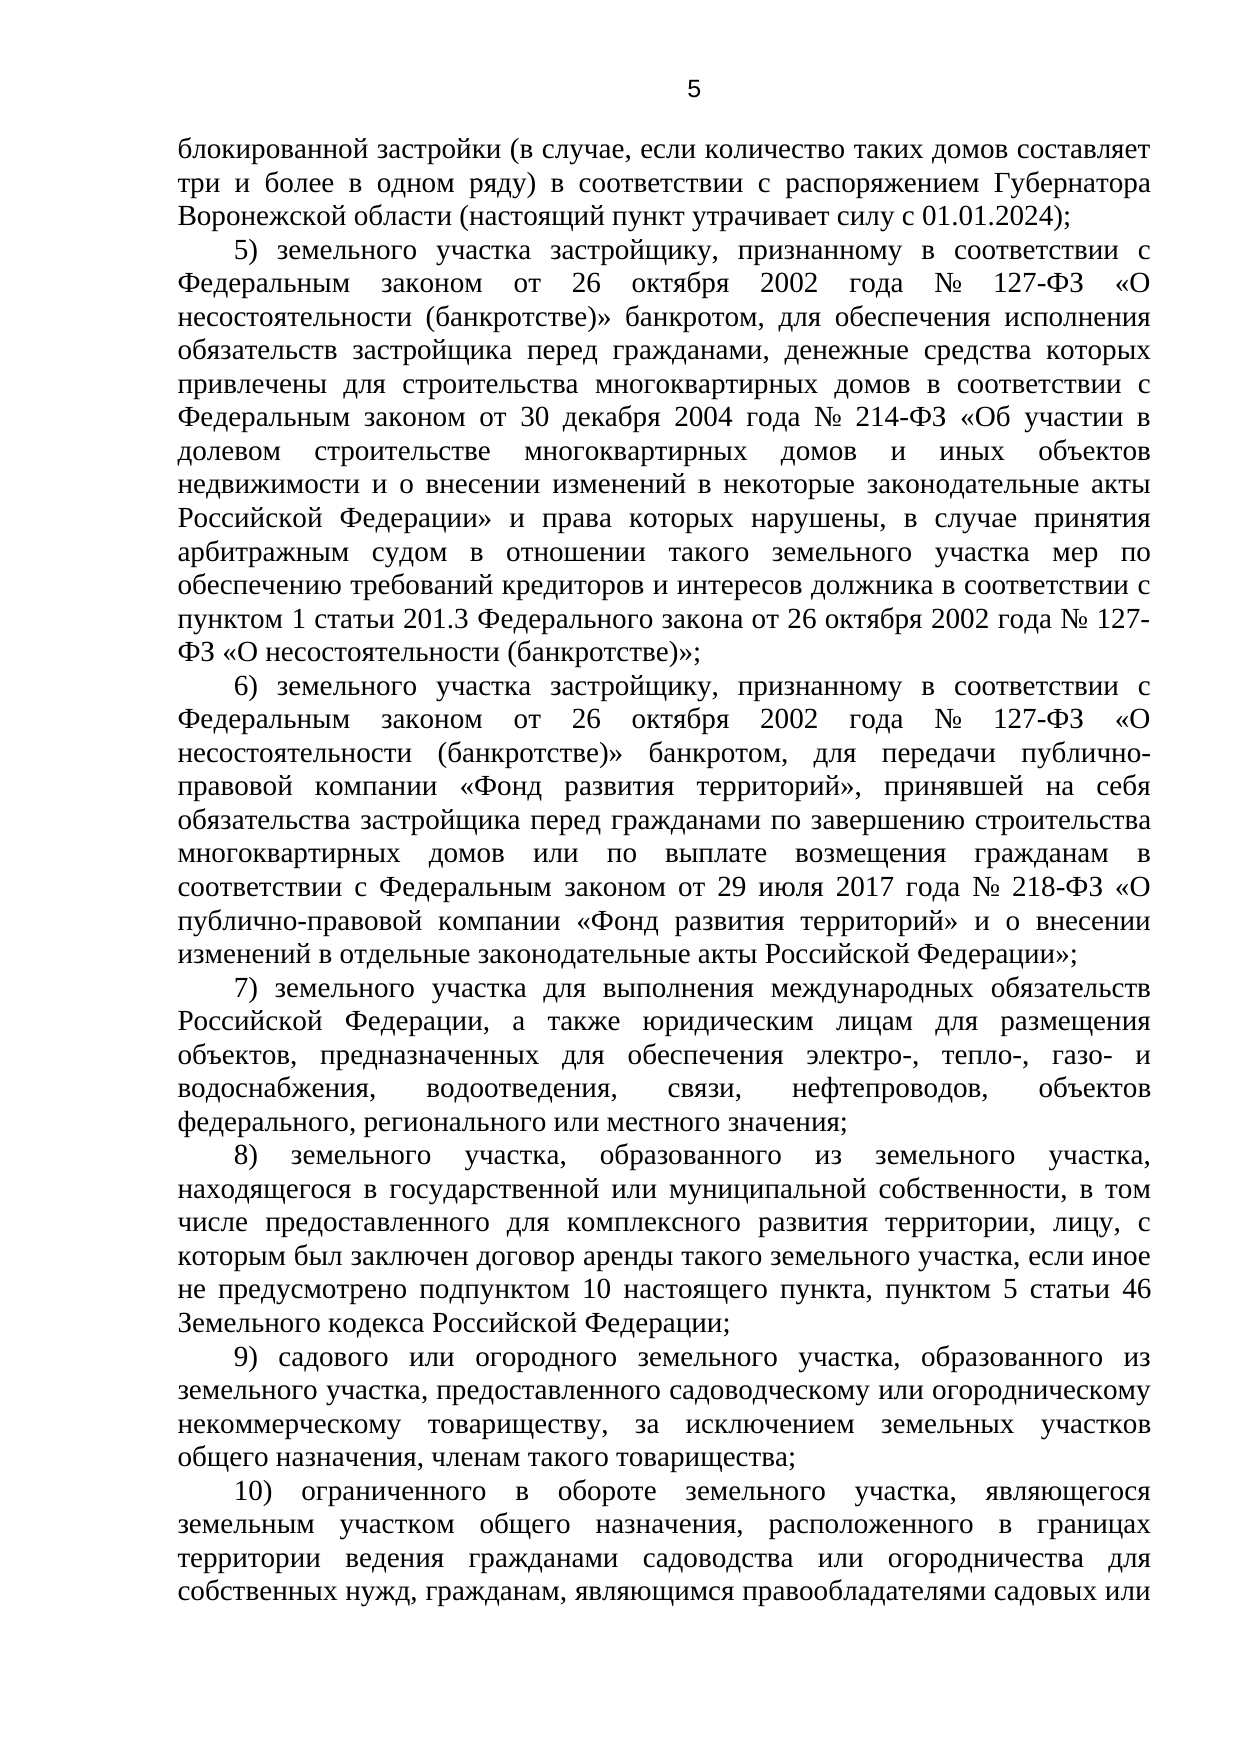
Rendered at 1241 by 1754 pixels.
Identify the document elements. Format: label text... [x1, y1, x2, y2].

text 9) садового или огородного земельного участка, образованного из земельного участка, предоставленного садоводческому или огородническому некоммерческому товариществу, за исключением земельных участков общего назначения, членам такого товарищества; [177, 1339, 1152, 1473]
text 6) земельного участка застройщику, признанному в соответствии с Федеральным законом от 26 октября 2002 года № 127-ФЗ «О несостоятельности (банкротстве)» банкротом, для передачи публично-правовой компании «Фонд развития территорий», принявшей на себя обязательства застройщика перед гражданами по завершению строительства многоквартирных домов или по выплате возмещения гражданам в соответствии с Федеральным законом от 29 июля 2017 года № 218-ФЗ «О публично-правовой компании «Фонд развития территорий» и о внесении изменений в отдельные законодательные акты Российской Федерации»; [177, 668, 1152, 970]
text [177, 1473, 1152, 1607]
text 8) земельного участка, образованного из земельного участка, находящегося в государственной или муниципальной собственности, в том числе предоставленного для комплексного развития территории, лицу, с которым был заключен договор аренды такого земельного участка, если иное не предусмотрено подпунктом 10 настоящего пункта, пунктом 5 статьи 46 Земельного кодекса Российской Федерации; [177, 1137, 1152, 1339]
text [177, 131, 1152, 232]
text 5) земельного участка застройщику, признанному в соответствии с Федеральным законом от 26 октября 2002 года № 127-ФЗ «О несостоятельности (банкротстве)» банкротом, для обеспечения исполнения обязательств застройщика перед гражданами, денежные средства которых привлечены для строительства многоквартирных домов в соответствии с Федеральным законом от 30 декабря 2004 года № 214-ФЗ «Об участии в долевом строительстве многоквартирных домов и иных объектов недвижимости и о внесении изменений в некоторые законодательные акты Российской Федерации» и права которых нарушены, в случае принятия арбитражным судом в отношении такого земельного участка мер по обеспечению требований кредиторов и интересов должника в соответствии с пунктом 1 статьи 201.3 Федерального закона от 26 октября 2002 года № 127-ФЗ «О несостоятельности (банкротстве)»; [177, 232, 1152, 668]
text 7) земельного участка для выполнения международных обязательств Российской Федерации, а также юридическим лицам для размещения объектов, предназначенных для обеспечения электро-, тепло-, газо- и водоснабжения, водоотведения, связи, нефтепроводов, объектов федерального, регионального или местного значения; [177, 970, 1152, 1137]
